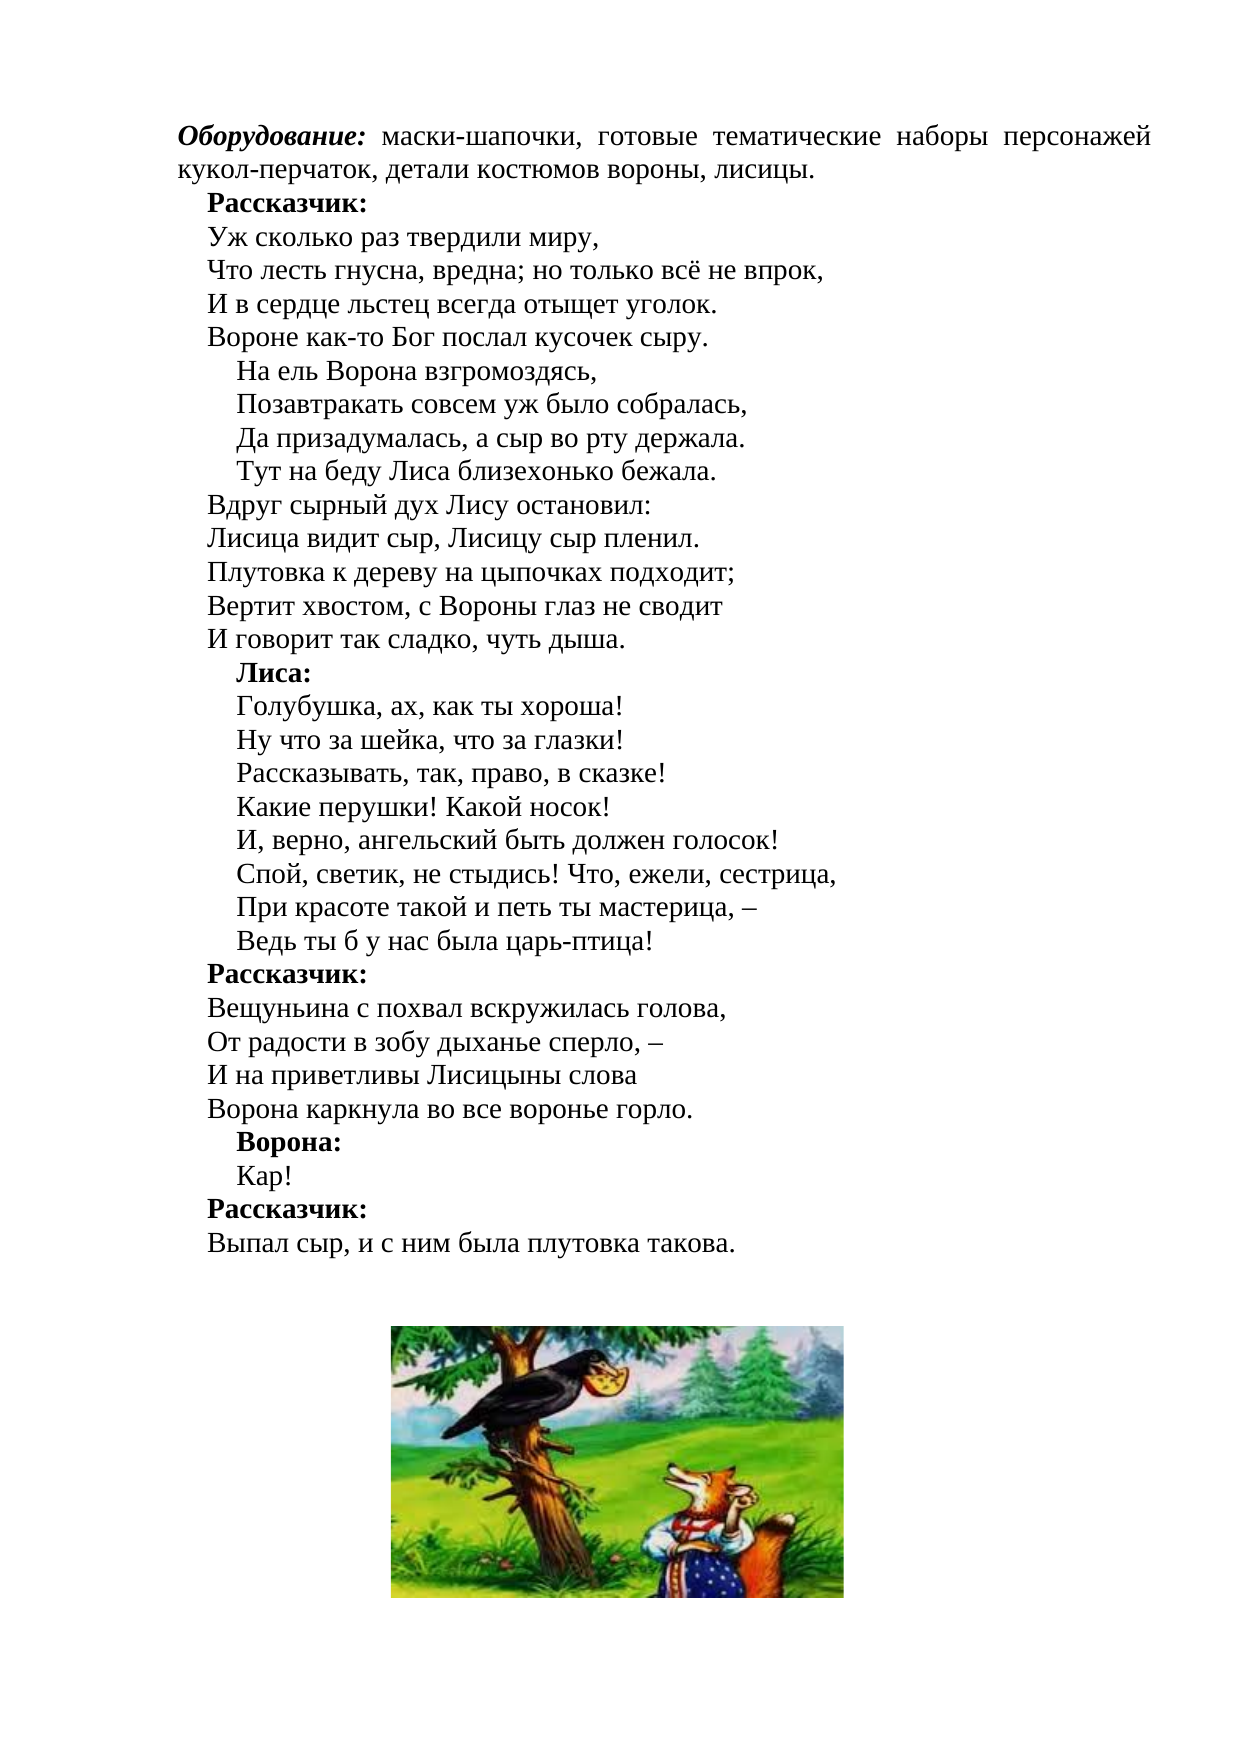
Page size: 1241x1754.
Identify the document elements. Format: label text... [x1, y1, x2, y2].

text Вдруг сырный дух Лису остановил: Лисица видит сыр, Лисицу сыр пленил. Плутовка к дереву на цыпочках подходит; Вертит хвостом, с Вороны глаз не сводит И говорит так сладко, чуть дыша. [207, 487, 1152, 655]
text Лиса: [177, 655, 1152, 688]
text Оборудование: маски-шапочки, готовые тематические наборы персонажей кукол-перчаток, детали костюмов вороны, лисицы. [177, 118, 1152, 185]
text Рассказчик: [207, 1191, 1152, 1225]
text Рассказчик: [207, 957, 1152, 990]
text Ворона: [177, 1124, 1152, 1158]
text Голубушка, ах, как ты хороша! Ну что за шейка, что за глазки! Рассказывать, так, право, в сказке! Какие перушки! Какой носок! И, верно, ангельский быть должен голосок! Спой, светик, не стыдись! Что, ежели, сестрица, При красоте такой и петь ты мастерица, – Ведь ты б у нас была царь-птица! [236, 688, 1152, 957]
text Кар! [177, 1158, 1152, 1191]
picture [390, 1326, 844, 1598]
text Вещуньина с похвал вскружилась голова, От радости в зобу дыханье сперло, – И на приветливы Лисицыны слова Ворона каркнула во все воронье горло. [207, 990, 1152, 1124]
text Уж сколько раз твердили миру, Что лесть гнусна, вредна; но только всё не впрок, И в сердце льстец всегда отыщет уголок. Вороне как-то Бог послал кусочек сыру. [207, 219, 1152, 353]
text На ель Ворона взгромоздясь, Позавтракать совсем уж было собралась, Да призадумалась, а сыр во рту держала. Тут на беду Лиса близехонько бежала. [236, 353, 1152, 487]
text Рассказчик: [207, 185, 1152, 219]
text Выпал сыр, и с ним была плутовка такова. [207, 1225, 1152, 1287]
